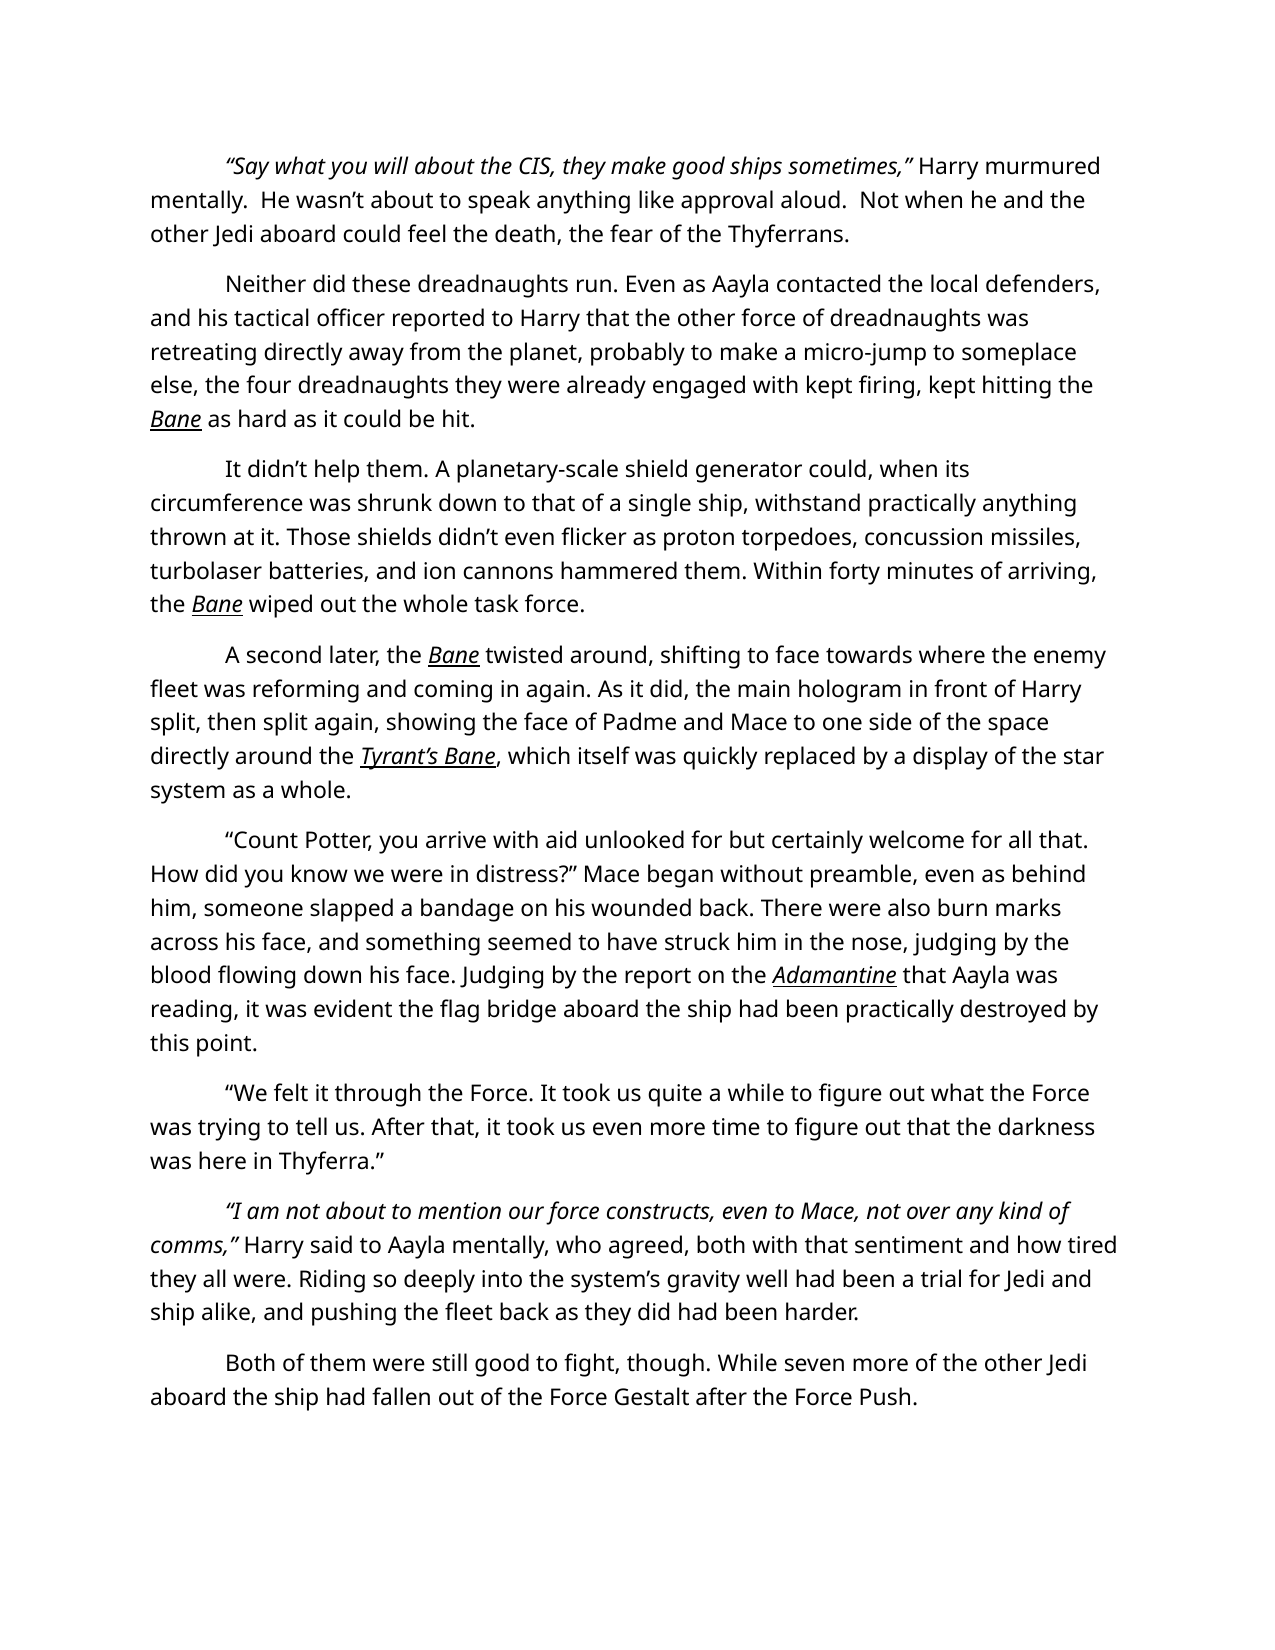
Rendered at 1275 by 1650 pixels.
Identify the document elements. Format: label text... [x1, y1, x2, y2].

text “I am not about to mention our force constructs, even to Mace, not over any kind of comms,” Harry said to Aayla mentally, who agreed, both with that sentiment and how tired they all were. Riding so deeply into the system’s gravity well had been a trial for Jedi and ship alike, and pushing the fleet back as they did had been harder. [150, 1195, 1125, 1327]
text “Say what you will about the CIS, they make good ships sometimes,” Harry murmured mentally. He wasn’t about to speak anything like approval aloud. Not when he and the other Jedi aboard could feel the death, the fear of the Thyferrans. [150, 150, 1125, 249]
text A second later, the Bane twisted around, shifting to face towards where the enemy fleet was reforming and coming in again. As it did, the main hologram in front of Harry split, then split again, showing the face of Padme and Mace to one side of the space directly around the Tyrant’s Bane, which itself was quickly replaced by a display of the star system as a whole. [150, 639, 1125, 805]
text “Count Potter, you arrive with aid unlooked for but certainly welcome for all that. How did you know we were in distress?” Mace began without preamble, even as behind him, someone slapped a bandage on his wounded back. There were also burn marks across his face, and something seemed to have struck him in the nose, judging by the blood flowing down his face. Judging by the report on the Adamantine that Aayla was reading, it was evident the flag bridge aboard the ship had been practically destroyed by this point. [150, 824, 1125, 1058]
text Both of them were still good to fight, though. While seven more of the other Jedi aboard the ship had fallen out of the Force Gestalt after the Force Push. [150, 1347, 1125, 1412]
text Neither did these dreadnaughts run. Even as Aayla contacted the local defenders, and his tactical officer reported to Harry that the other force of dreadnaughts was retreating directly away from the planet, probably to make a micro-jump to someplace else, the four dreadnaughts they were already engaged with kept firing, kept hitting the Bane as hard as it could be hit. [150, 268, 1125, 434]
text “We felt it through the Force. It took us quite a while to figure out what the Force was trying to tell us. After that, it took us even more time to figure out that the darkness was here in Thyferra.” [150, 1077, 1125, 1176]
text It didn’t help them. A planetary-scale shield generator could, when its circumference was shrunk down to that of a single ship, withstand practically anything thrown at it. Those shields didn’t even flicker as proton torpedoes, concussion missiles, turbolaser batteries, and ion cannons hammered them. Within forty minutes of arriving, the Bane wiped out the whole task force. [150, 453, 1125, 619]
